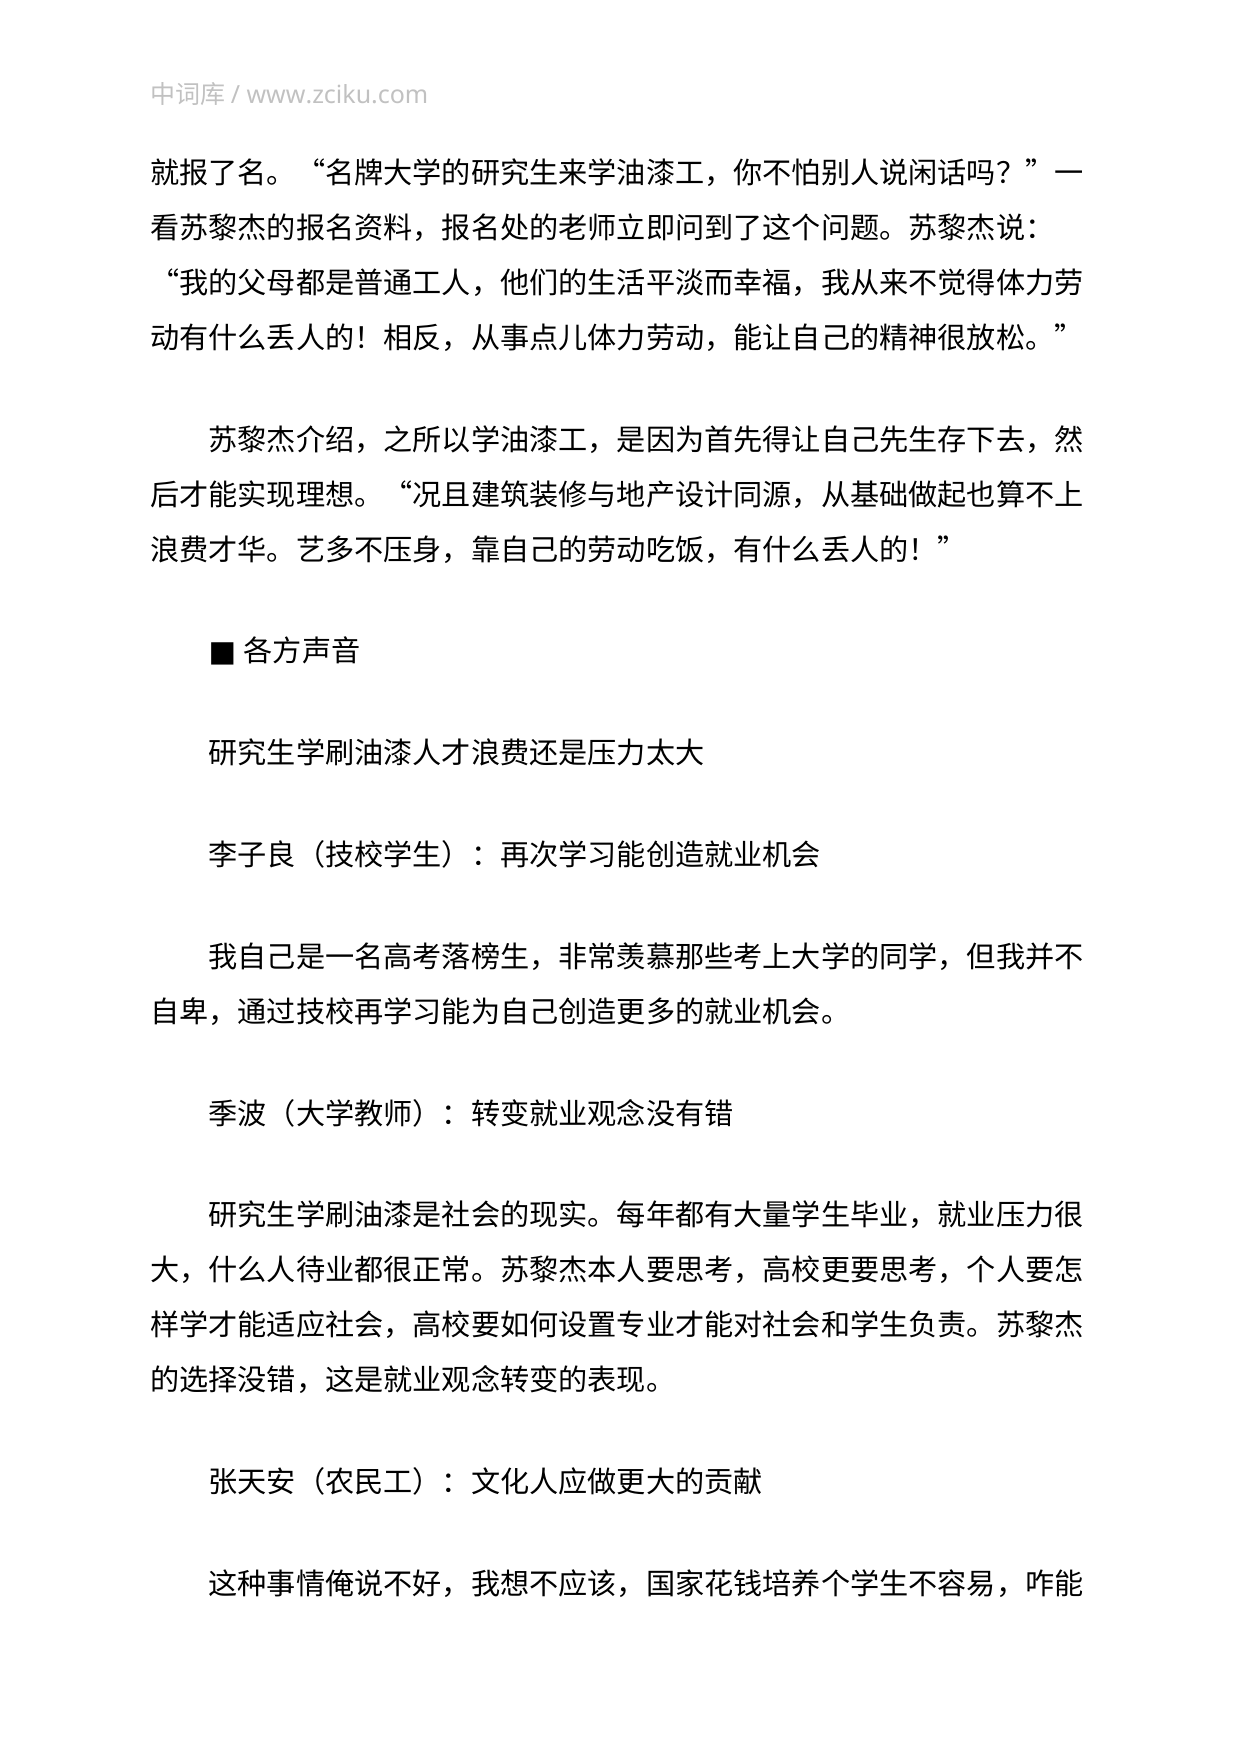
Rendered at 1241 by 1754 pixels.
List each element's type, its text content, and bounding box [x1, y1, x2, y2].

text 我自己是一名高考落榜生，非常羡慕那些考上大学的同学，但我并不自卑，通过技校再学习能为自己创造更多的就业机会。 [150, 933, 1090, 1031]
text ■ 各方声音 [150, 628, 1090, 670]
text 季波（大学教师）：转变就业观念没有错 [150, 1090, 1090, 1132]
text 李子良（技校学生）：再次学习能创造就业机会 [150, 832, 1090, 874]
text 研究生学刷油漆是社会的现实。每年都有大量学生毕业，就业压力很大，什么人待业都很正常。苏黎杰本人要思考，高校更要思考，个人要怎样学才能适应社会，高校要如何设置专业才能对社会和学生负责。苏黎杰的选择没错，这是就业观念转变的表现。 [150, 1192, 1090, 1399]
text 研究生学刷油漆人才浪费还是压力太大 [150, 730, 1090, 772]
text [150, 150, 1090, 357]
text 张天安（农民工）：文化人应做更大的贡献 [150, 1458, 1090, 1501]
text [150, 1560, 1090, 1602]
text 苏黎杰介绍，之所以学油漆工，是因为首先得让自己先生存下去，然后才能实现理想。“况且建筑装修与地产设计同源，从基础做起也算不上浪费才华。艺多不压身，靠自己的劳动吃饭，有什么丢人的！” [150, 416, 1090, 568]
